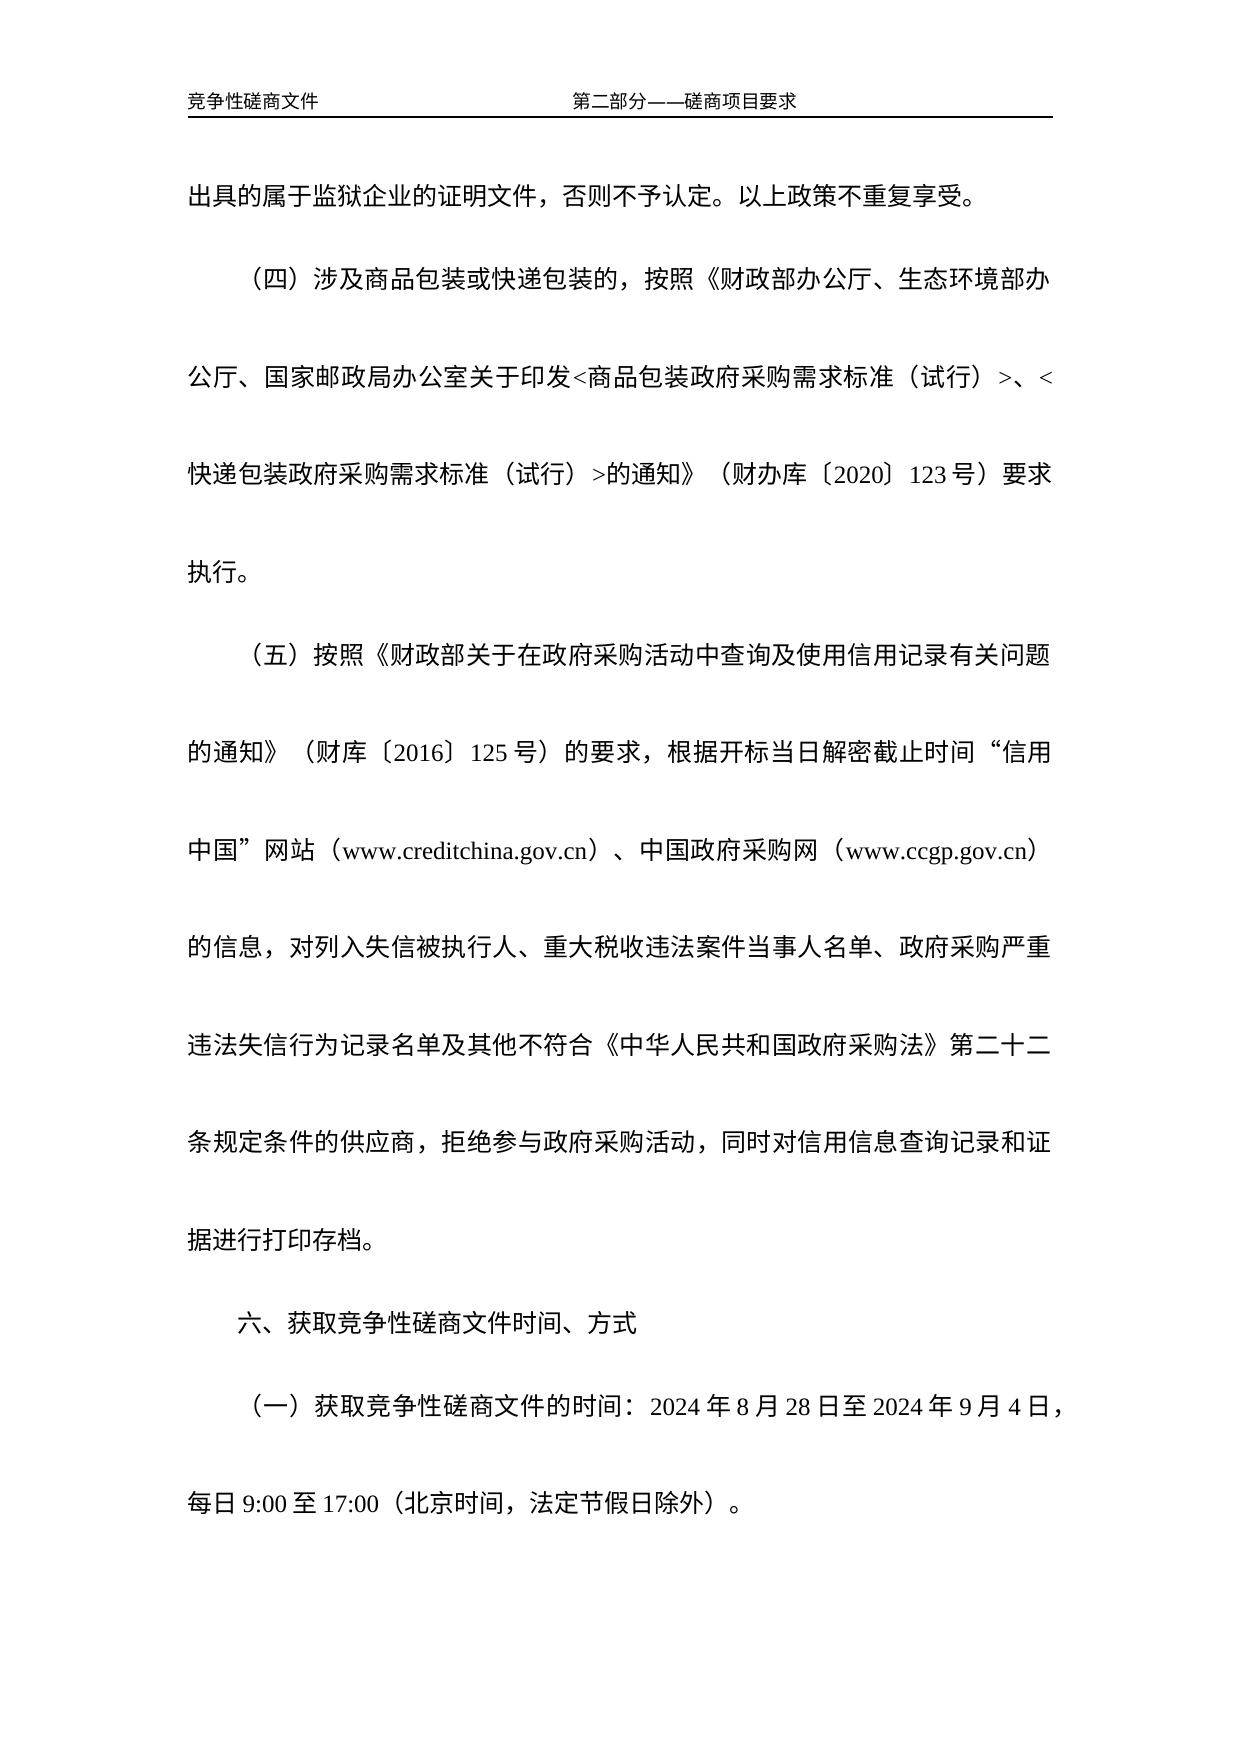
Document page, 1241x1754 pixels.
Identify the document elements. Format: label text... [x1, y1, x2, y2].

text （四）涉及商品包装或快递包装的，按照《财政部办公厅、生态环境部办公厅、国家邮政局办公室关于印发<商品包装政府采购需求标准（试行）>、<快递包装政府采购需求标准（试行）>的通知》（财办库〔2020〕123号）要求执行。 [187, 245, 1053, 603]
text （一）获取竞争性磋商文件的时间：2024年8月28日至2024年9月4日，每日9:00至17:00（北京时间，法定节假日除外）。 [187, 1372, 1053, 1534]
text 六、获取竞争性磋商文件时间、方式 [187, 1289, 1053, 1354]
text （五）按照《财政部关于在政府采购活动中查询及使用信用记录有关问题的通知》（财库〔2016〕125号）的要求，根据开标当日解密截止时间“信用中国”网站（www.creditchina.gov.cn）、中国政府采购网（www.ccgp.gov.cn）的信息，对列入失信被执行人、重大税收违法案件当事人名单、政府采购严重违法失信行为记录名单及其他不符合《中华人民共和国政府采购法》第二十二条规定条件的供应商，拒绝参与政府采购活动，同时对信用信息查询记录和证据进行打印存档。 [187, 621, 1053, 1271]
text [187, 162, 1053, 227]
